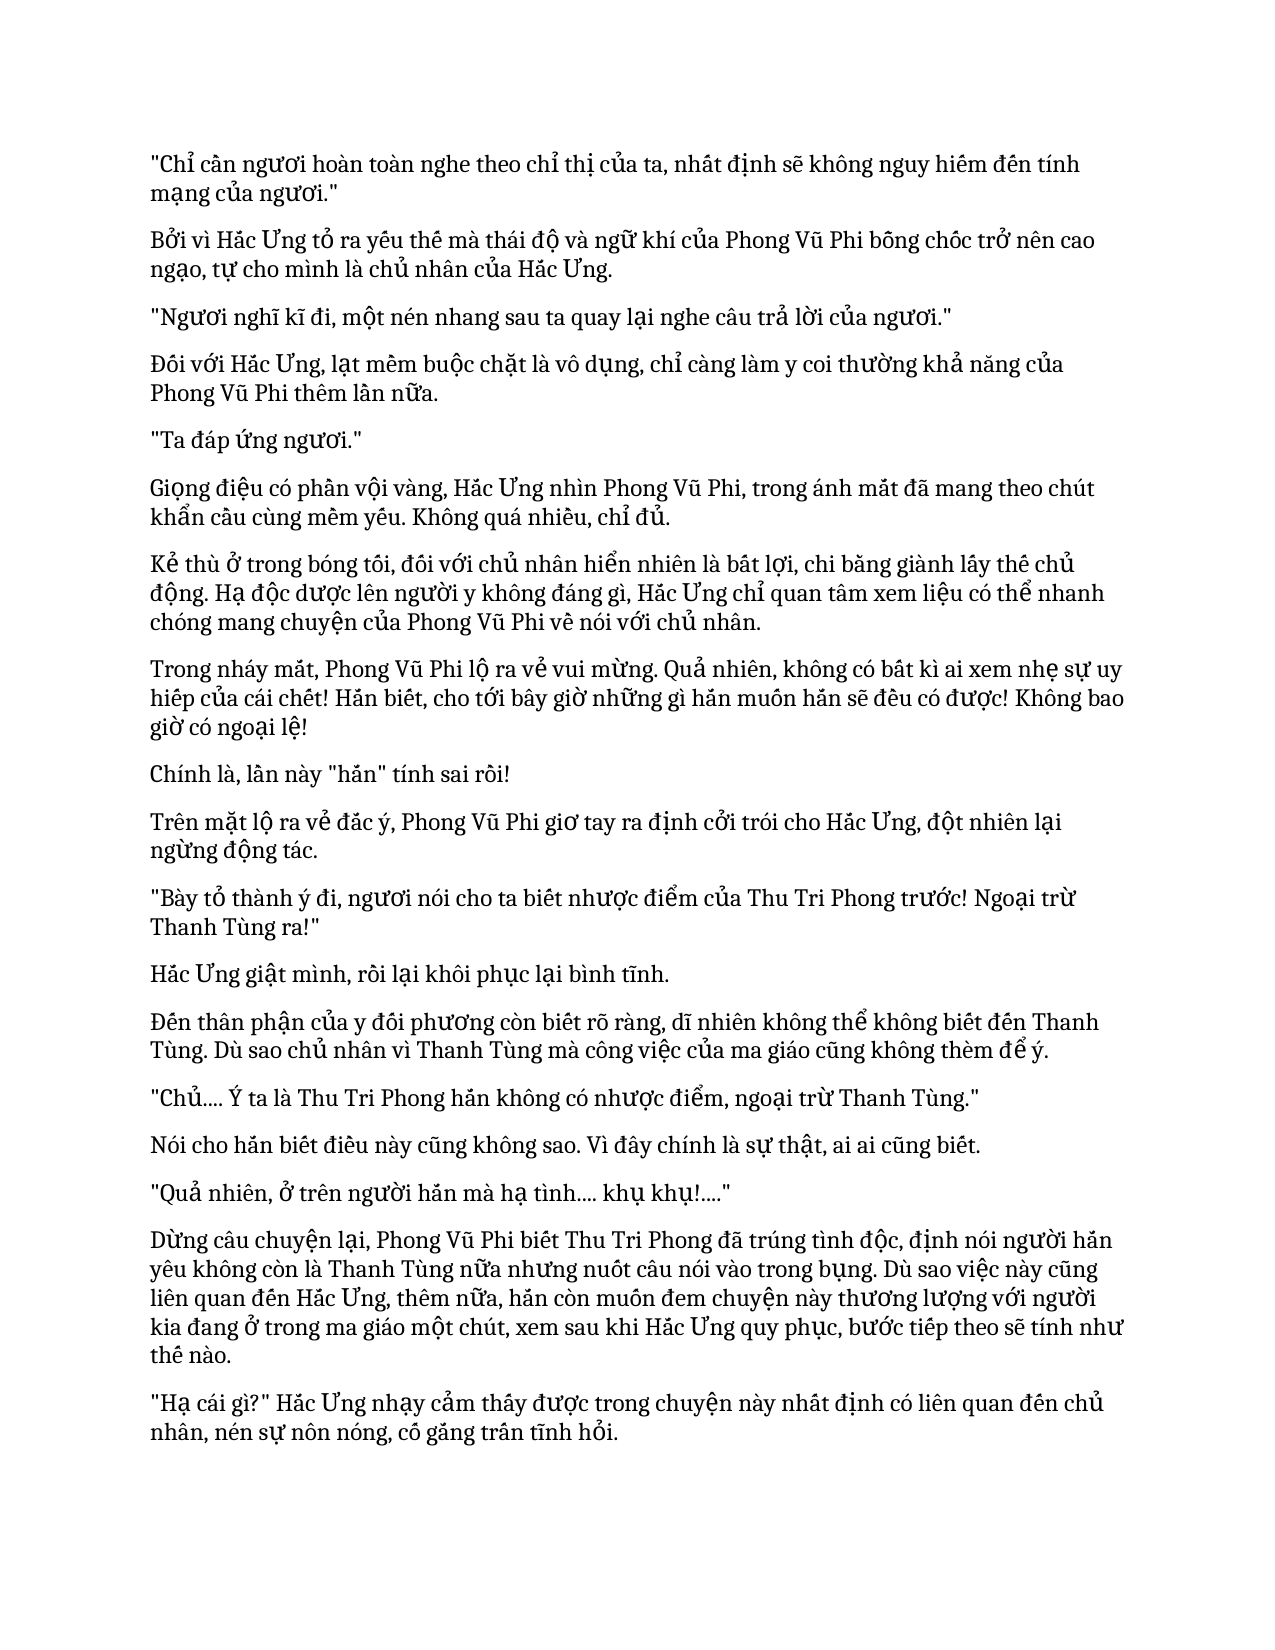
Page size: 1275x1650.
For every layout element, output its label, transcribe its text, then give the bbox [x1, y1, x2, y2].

text Đến thân phận của y đối phương còn biết rõ ràng, dĩ nhiên không thể không biết đến Thanh Tùng. Dù sao chủ nhân vì Thanh Tùng mà công việc của ma giáo cũng không thèm để ý. [150, 1007, 1125, 1065]
text Giọng điệu có phần vội vàng, Hắc Ưng nhìn Phong Vũ Phi, trong ánh mắt đã mang theo chút khẩn cầu cùng mềm yếu. Không quá nhiều, chỉ đủ. [150, 474, 1125, 531]
text Đối với Hắc Ưng, lạt mềm buộc chặt là vô dụng, chỉ càng làm y coi thường khả năng của Phong Vũ Phi thêm lần nữa. [150, 350, 1125, 407]
text "Chỉ cần ngươi hoàn toàn nghe theo chỉ thị của ta, nhất định sẽ không nguy hiếm đến tính mạng của ngươi." [150, 150, 1125, 207]
text Trên mặt lộ ra vẻ đắc ý, Phong Vũ Phi giơ tay ra định cởi trói cho Hắc Ưng, đột nhiên lại ngừng động tác. [150, 807, 1125, 865]
text Bởi vì Hắc Ưng tỏ ra yếu thế mà thái độ và ngữ khí của Phong Vũ Phi bỗng chốc trở nên cao ngạo, tự cho mình là chủ nhân của Hắc Ưng. [150, 226, 1125, 284]
text "Ngươi nghĩ kĩ đi, một nén nhang sau ta quay lại nghe câu trả lời của ngươi." [150, 302, 1125, 331]
text "Bày tỏ thành ý đi, ngươi nói cho ta biết nhược điểm của Thu Tri Phong trước! Ngoại trừ Thanh Tùng ra!" [150, 884, 1125, 941]
text "Ta đáp ứng ngươi." [150, 426, 1125, 455]
text Kẻ thù ở trong bóng tối, đối với chủ nhân hiển nhiên là bất lợi, chi bằng giành lấy thế chủ động. Hạ độc dược lên người y không đáng gì, Hắc Ưng chỉ quan tâm xem liệu có thể nhanh chóng mang chuyện của Phong Vũ Phi về nói với chủ nhân. [150, 550, 1125, 636]
text Trong nháy mắt, Phong Vũ Phi lộ ra vẻ vui mừng. Quả nhiên, không có bất kì ai xem nhẹ sự uy hiếp của cái chết! Hắn biết, cho tới bây giờ những gì hắn muốn hắn sẽ đều có được! Không bao giờ có ngoại lệ! [150, 655, 1125, 741]
text Hắc Ưng giật mình, rồi lại khôi phục lại bình tĩnh. [150, 960, 1125, 989]
text "Quả nhiên, ở trên người hắn mà hạ tình.... khụ khụ!...." [150, 1179, 1125, 1207]
text Chính là, lần này "hắn" tính sai rồi! [150, 760, 1125, 789]
text Dừng câu chuyện lại, Phong Vũ Phi biết Thu Tri Phong đã trúng tình độc, định nói người hắn yêu không còn là Thanh Tùng nữa nhưng nuốt câu nói vào trong bụng. Dù sao việc này cũng liên quan đến Hắc Ưng, thêm nữa, hắn còn muốn đem chuyện này thương lượng với người kia đang ở trong ma giáo một chút, xem sau khi Hắc Ưng quy phục, bước tiếp theo sẽ tính như thế nào. [150, 1226, 1125, 1370]
text "Hạ cái gì?" Hắc Ưng nhạy cảm thấy được trong chuyện này nhất định có liên quan đến chủ nhân, nén sự nôn nóng, cố gắng trấn tĩnh hỏi. [150, 1389, 1125, 1446]
text "Chủ.... Ý ta là Thu Tri Phong hắn không có nhược điểm, ngoại trừ Thanh Tùng." [150, 1084, 1125, 1112]
text Nói cho hắn biết điều này cũng không sao. Vì đây chính là sự thật, ai ai cũng biết. [150, 1131, 1125, 1160]
